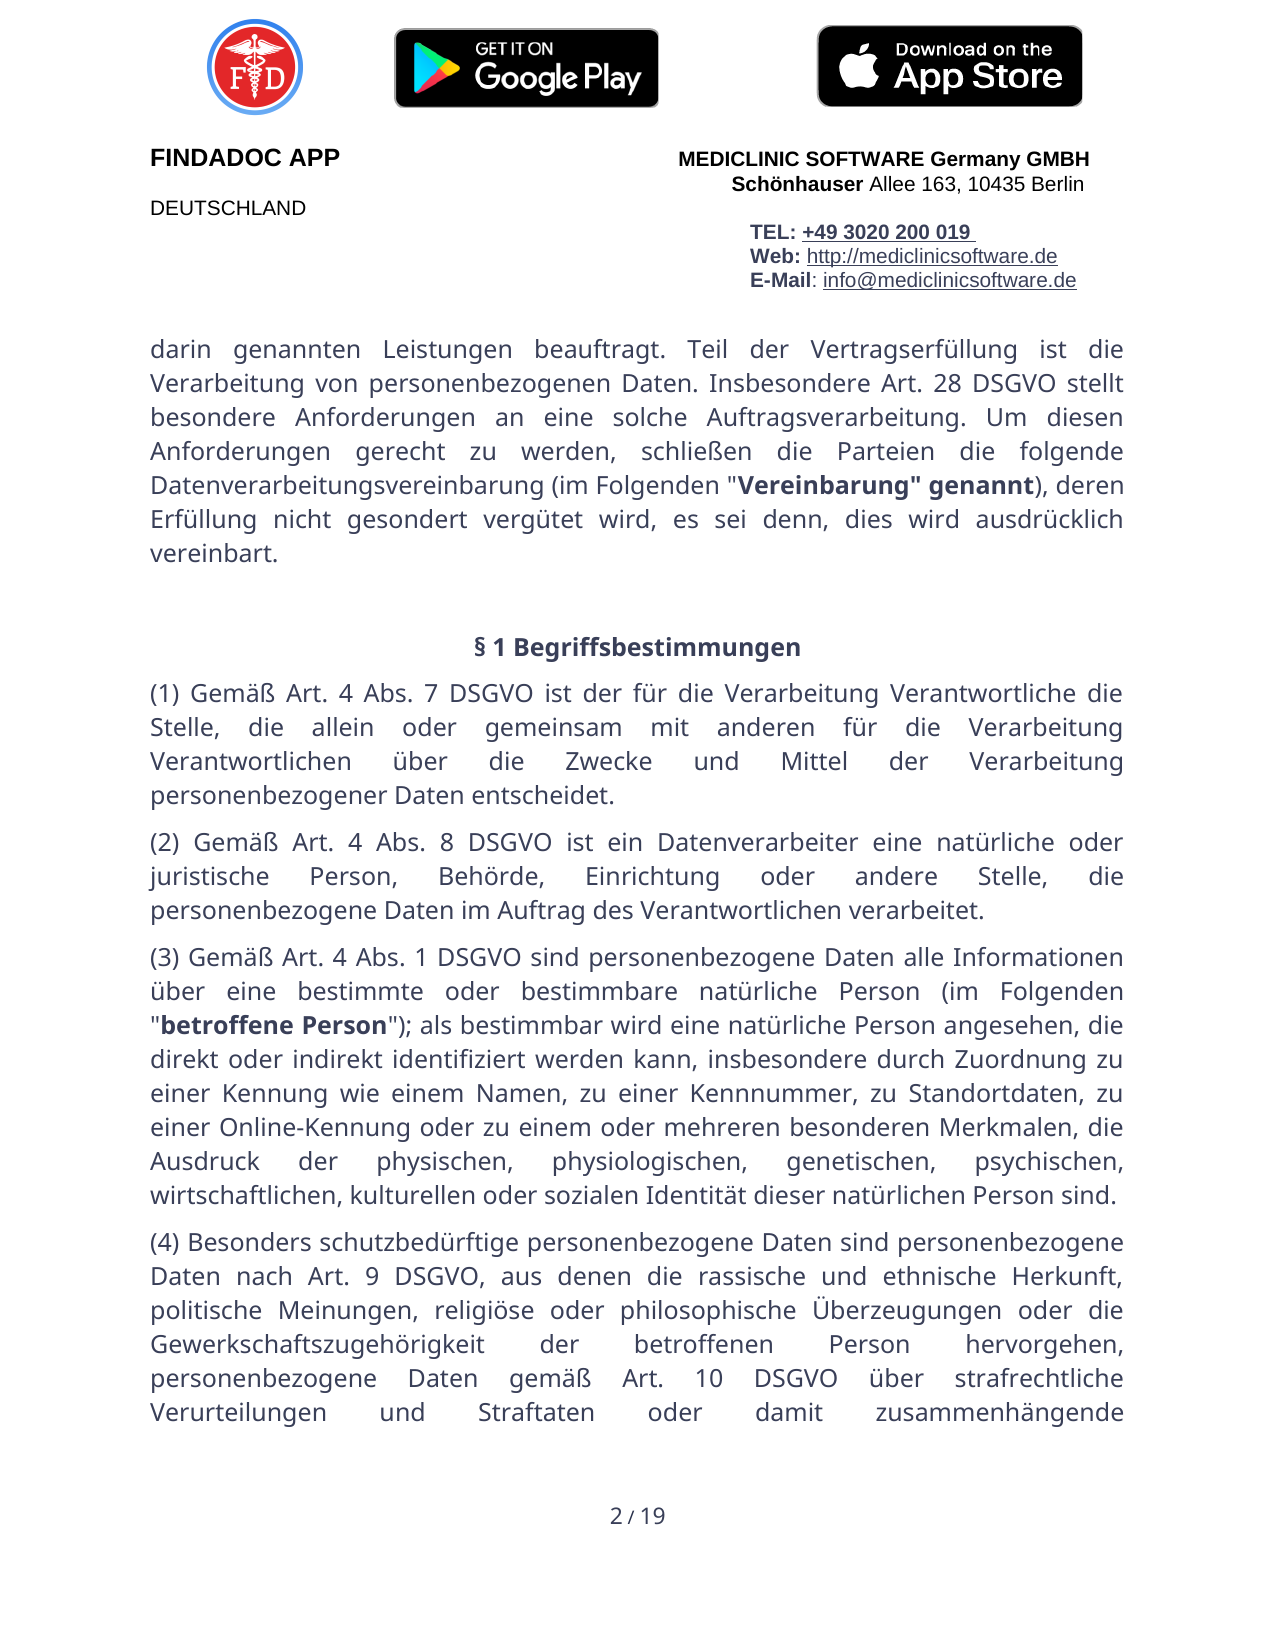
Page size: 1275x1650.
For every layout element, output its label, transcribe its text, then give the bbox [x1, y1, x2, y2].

text (3) Gemäß Art. 4 Abs. 1 DSGVO sind personenbezogene Daten alle Informationen über eine bestimmte oder bestimmbare natürliche Person (im Folgenden "betroffene Person"); als bestimmbar wird eine natürliche Person angesehen, die direkt oder indirekt identifiziert werden kann, insbesondere durch Zuordnung zu einer Kennung wie einem Namen, zu einer Kennnummer, zu Standortdaten, zu einer Online-Kennung oder zu einem oder mehreren besonderen Merkmalen, die Ausdruck der physischen, physiologischen, genetischen, psychischen, wirtschaftlichen, kulturellen oder sozialen Identität dieser natürlichen Person sind. [150, 939, 1125, 1212]
picture [205, 17, 304, 117]
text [150, 1224, 1125, 1428]
text § 1 Begriffsbestimmungen [150, 629, 1125, 663]
picture [392, 26, 659, 108]
text (1) Gemäß Art. 4 Abs. 7 DSGVO ist der für die Verarbeitung Verantwortliche die Stelle, die allein oder gemeinsam mit anderen für die Verarbeitung Verantwortlichen über die Zwecke und Mittel der Verarbeitung personenbezogener Daten entscheidet. [150, 676, 1125, 812]
text (2) Gemäß Art. 4 Abs. 8 DSGVO ist ein Datenverarbeiter eine natürliche oder juristische Person, Behörde, Einrichtung oder andere Stelle, die personenbezogene Daten im Auftrag des Verantwortlichen verarbeitet. [150, 824, 1125, 927]
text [150, 332, 1125, 570]
picture [816, 25, 1083, 107]
